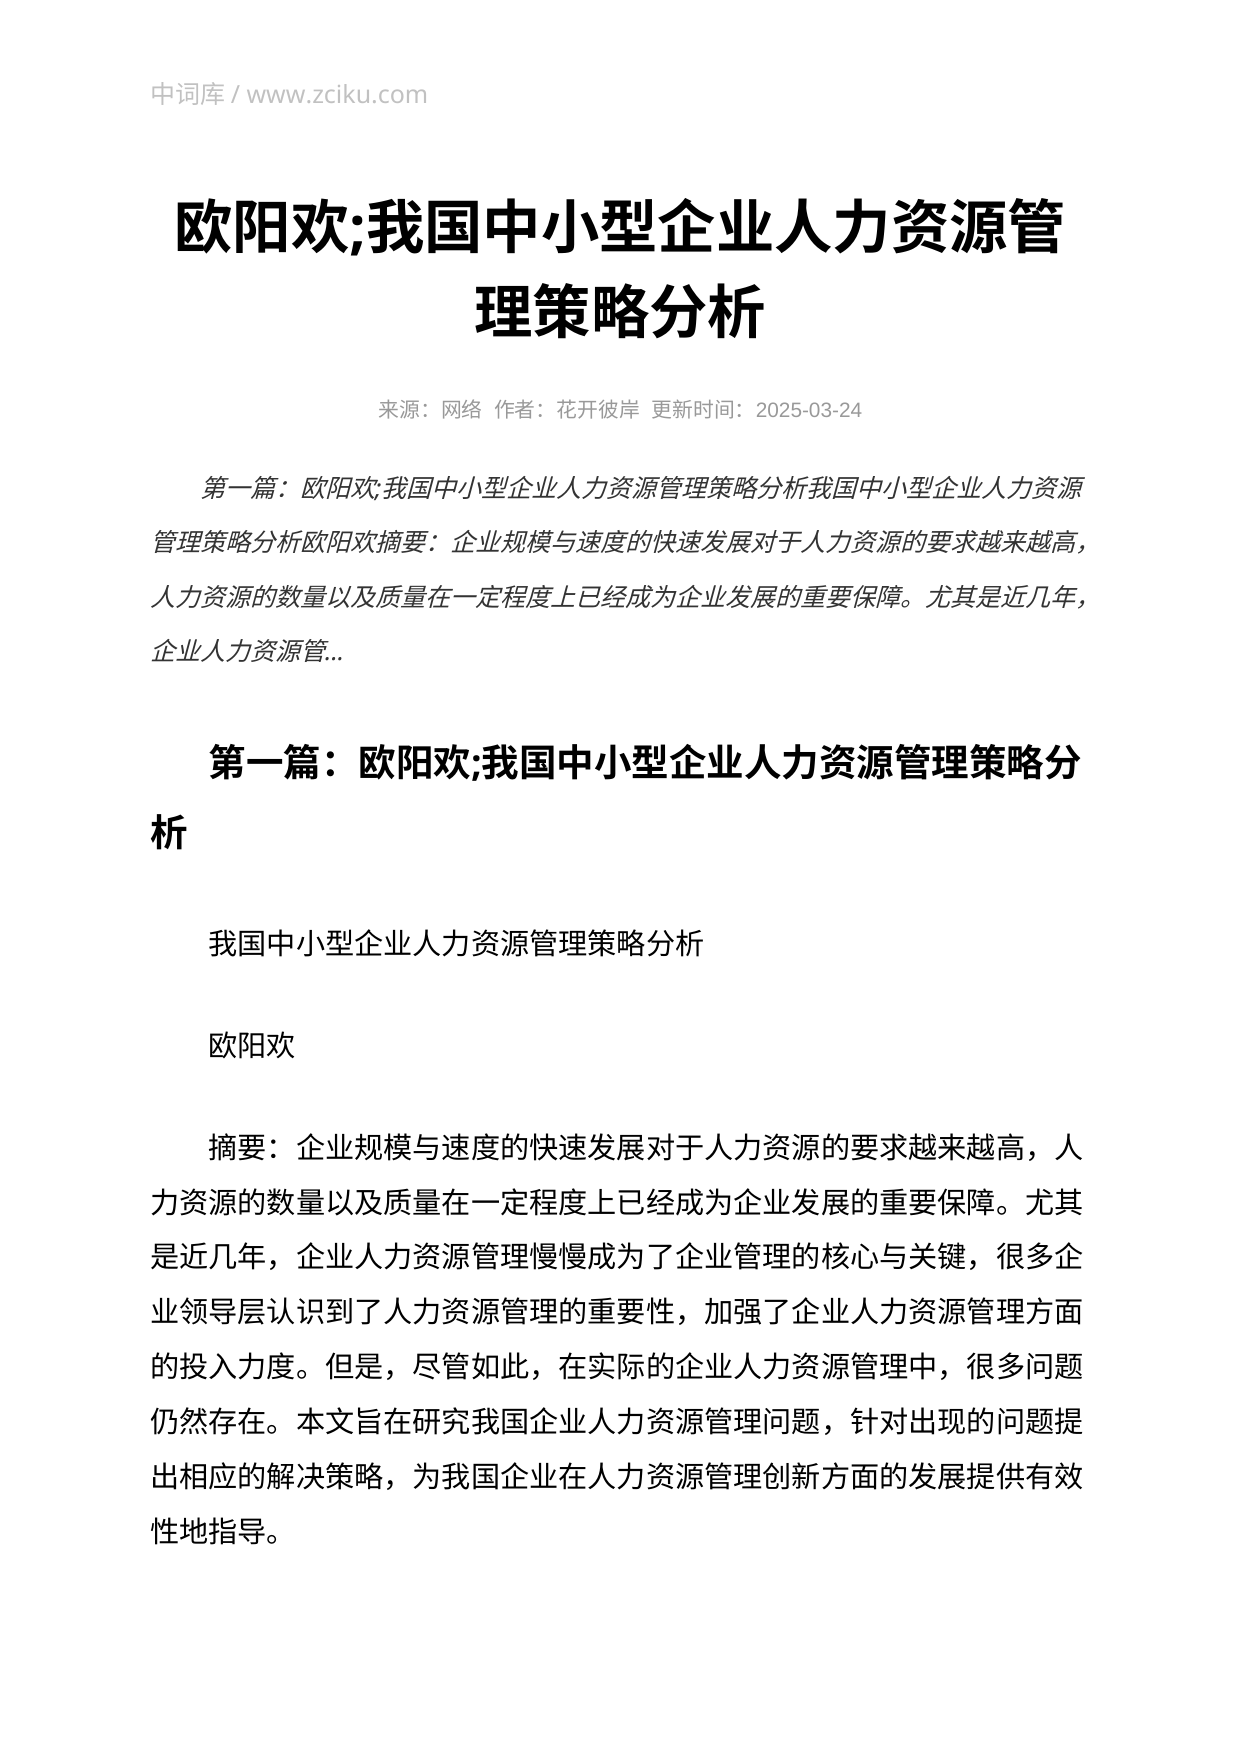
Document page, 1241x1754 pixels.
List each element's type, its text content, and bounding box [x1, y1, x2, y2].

text 来源：网络 作者：花开彼岸 更新时间：2025-03-24 [150, 397, 1090, 421]
text 欧阳欢 [150, 1022, 1090, 1065]
text 第一篇：欧阳欢;我国中小型企业人力资源管理策略分析 [150, 733, 1090, 858]
text 我国中小型企业人力资源管理策略分析 [150, 921, 1090, 963]
text 第一篇：欧阳欢;我国中小型企业人力资源管理策略分析我国中小型企业人力资源管理策略分析欧阳欢摘要：企业规模与速度的快速发展对于人力资源的要求越来越高，人力资源的数量以及质量在一定程度上已经成为企业发展的重要保障。尤其是近几年，企业人力资源管... [150, 468, 1090, 668]
subtitle 欧阳欢;我国中小型企业人力资源管理策略分析 [150, 181, 1090, 351]
text 摘要：企业规模与速度的快速发展对于人力资源的要求越来越高，人力资源的数量以及质量在一定程度上已经成为企业发展的重要保障。尤其是近几年，企业人力资源管理慢慢成为了企业管理的核心与关键，很多企业领导层认识到了人力资源管理的重要性，加强了企业人力资源管理方面的投入力度。但是，尽管如此，在实际的企业人力资源管理中，很多问题仍然存在。本文旨在研究我国企业人力资源管理问题，针对出现的问题提出相应的解决策略，为我国企业在人力资源管理创新方面的发展提供有效性地指导。 [150, 1124, 1090, 1551]
